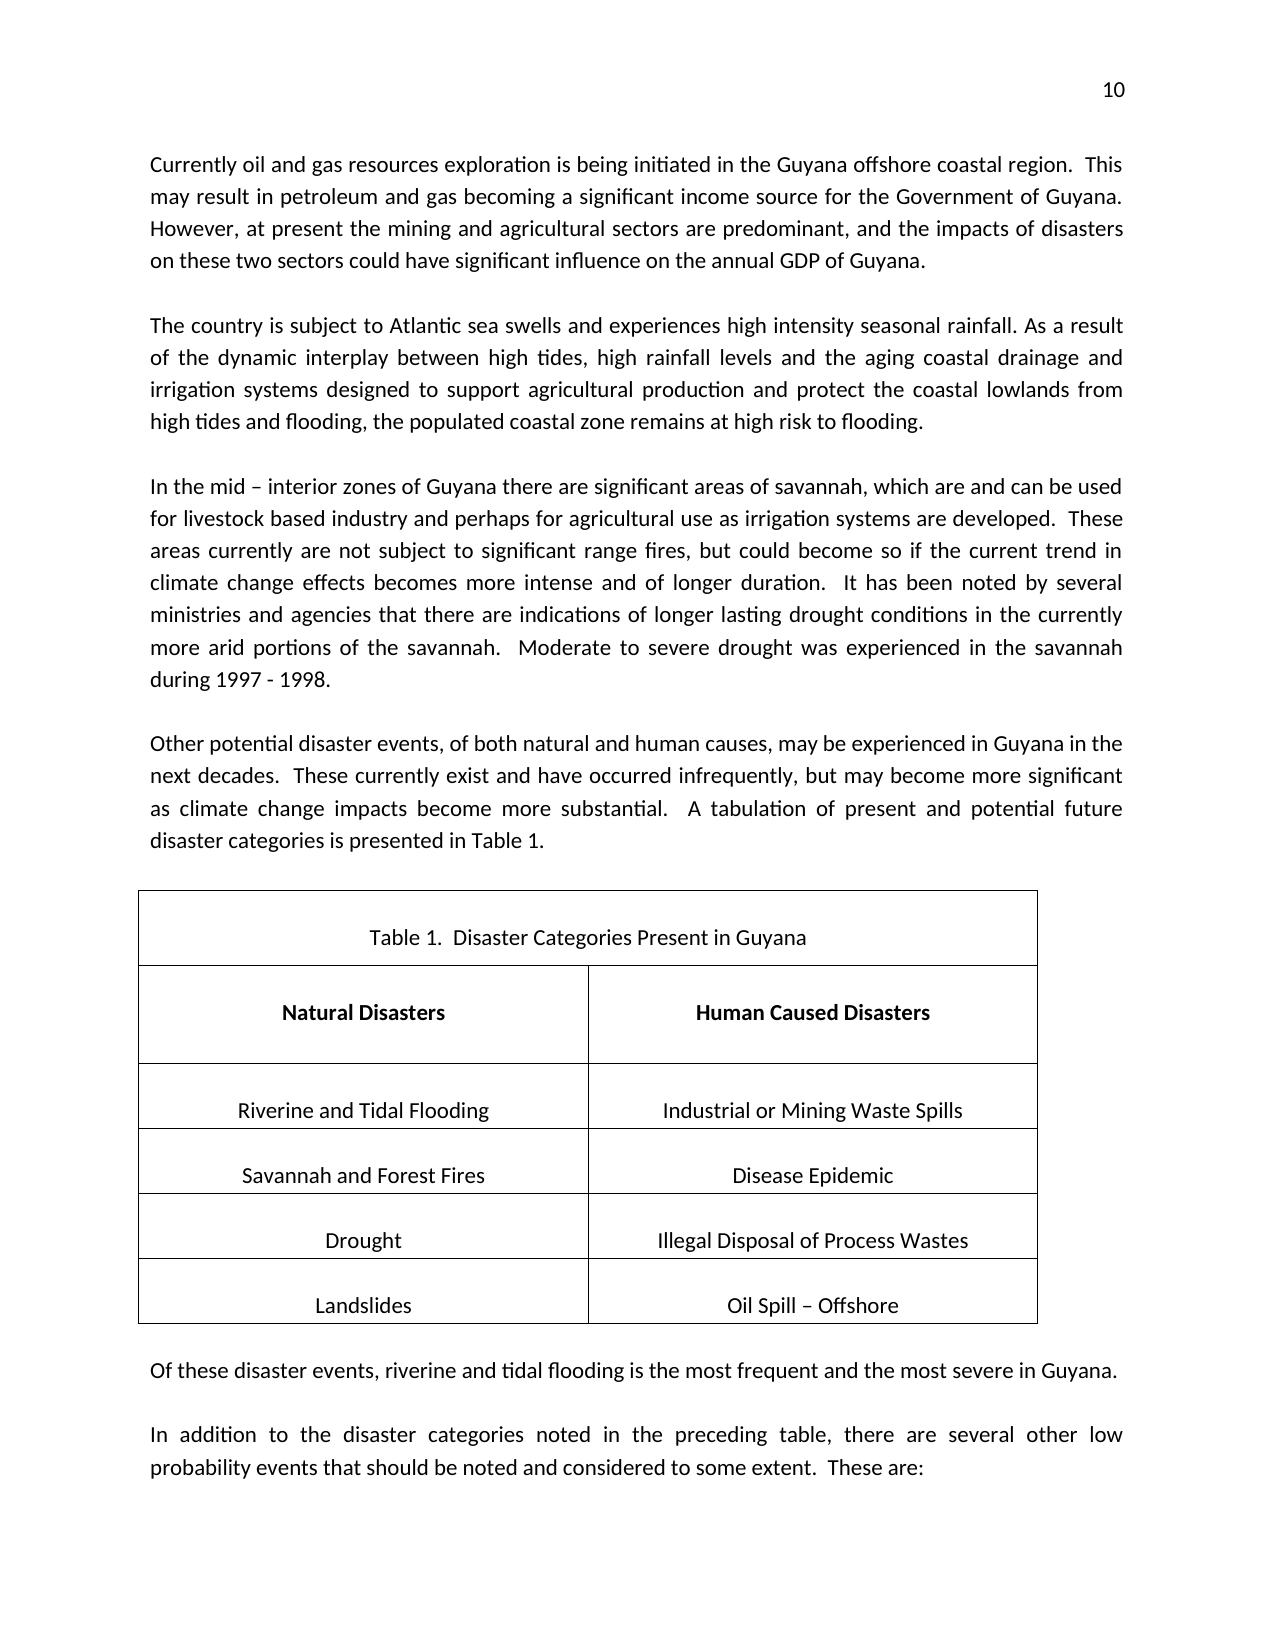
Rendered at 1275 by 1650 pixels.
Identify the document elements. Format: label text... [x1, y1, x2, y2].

text In the mid – interior zones of Guyana there are significant areas of savannah, which are and can be used for livestock based industry and perhaps for agricultural use as irrigation systems are developed. These areas currently are not subject to significant range fires, but could become so if the current trend in climate change effects becomes more intense and of longer duration. It has been noted by several ministries and agencies that there are indications of longer lasting drought conditions in the currently more arid portions of the savannah. Moderate to severe drought was experienced in the savannah during 1997 - 1998. [150, 472, 1125, 693]
table_header Table 1. Disaster Categories Present in Guyana [139, 891, 1037, 965]
table_cell Riverine and Tidal Flooding [139, 1064, 588, 1128]
text The country is subject to Atlantic sea swells and experiences high intensity seasonal rainfall. As a result of the dynamic interplay between high tides, high rainfall levels and the aging coastal drainage and irrigation systems designed to support agricultural production and protect the coastal lowlands from high tides and flooding, the populated coastal zone remains at high risk to flooding. [150, 311, 1125, 436]
table_cell Illegal Disposal of Process Wastes [589, 1194, 1037, 1258]
table_cell Natural Disasters [139, 966, 588, 1063]
table_cell Savannah and Forest Fires [139, 1129, 588, 1193]
table_cell Landslides [139, 1259, 588, 1323]
table_cell Human Caused Disasters [589, 966, 1037, 1063]
text In addition to the disaster categories noted in the preceding table, there are several other low probability events that should be noted and considered to some extent. These are: [150, 1421, 1125, 1481]
table_cell Disease Epidemic [589, 1129, 1037, 1193]
table_cell Drought [139, 1194, 588, 1258]
text Other potential disaster events, of both natural and human causes, may be experienced in Guyana in the next decades. These currently exist and have occurred infrequently, but may become more significant as climate change impacts become more substantial. A tabulation of present and potential future disaster categories is presented in Table 1. [150, 729, 1125, 854]
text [150, 150, 1125, 274]
text Of these disaster events, riverine and tidal flooding is the most frequent and the most severe in Guyana. [150, 1356, 1125, 1384]
table_cell Industrial or Mining Waste Spills [589, 1064, 1037, 1128]
table_cell Oil Spill – Offshore [589, 1259, 1037, 1323]
